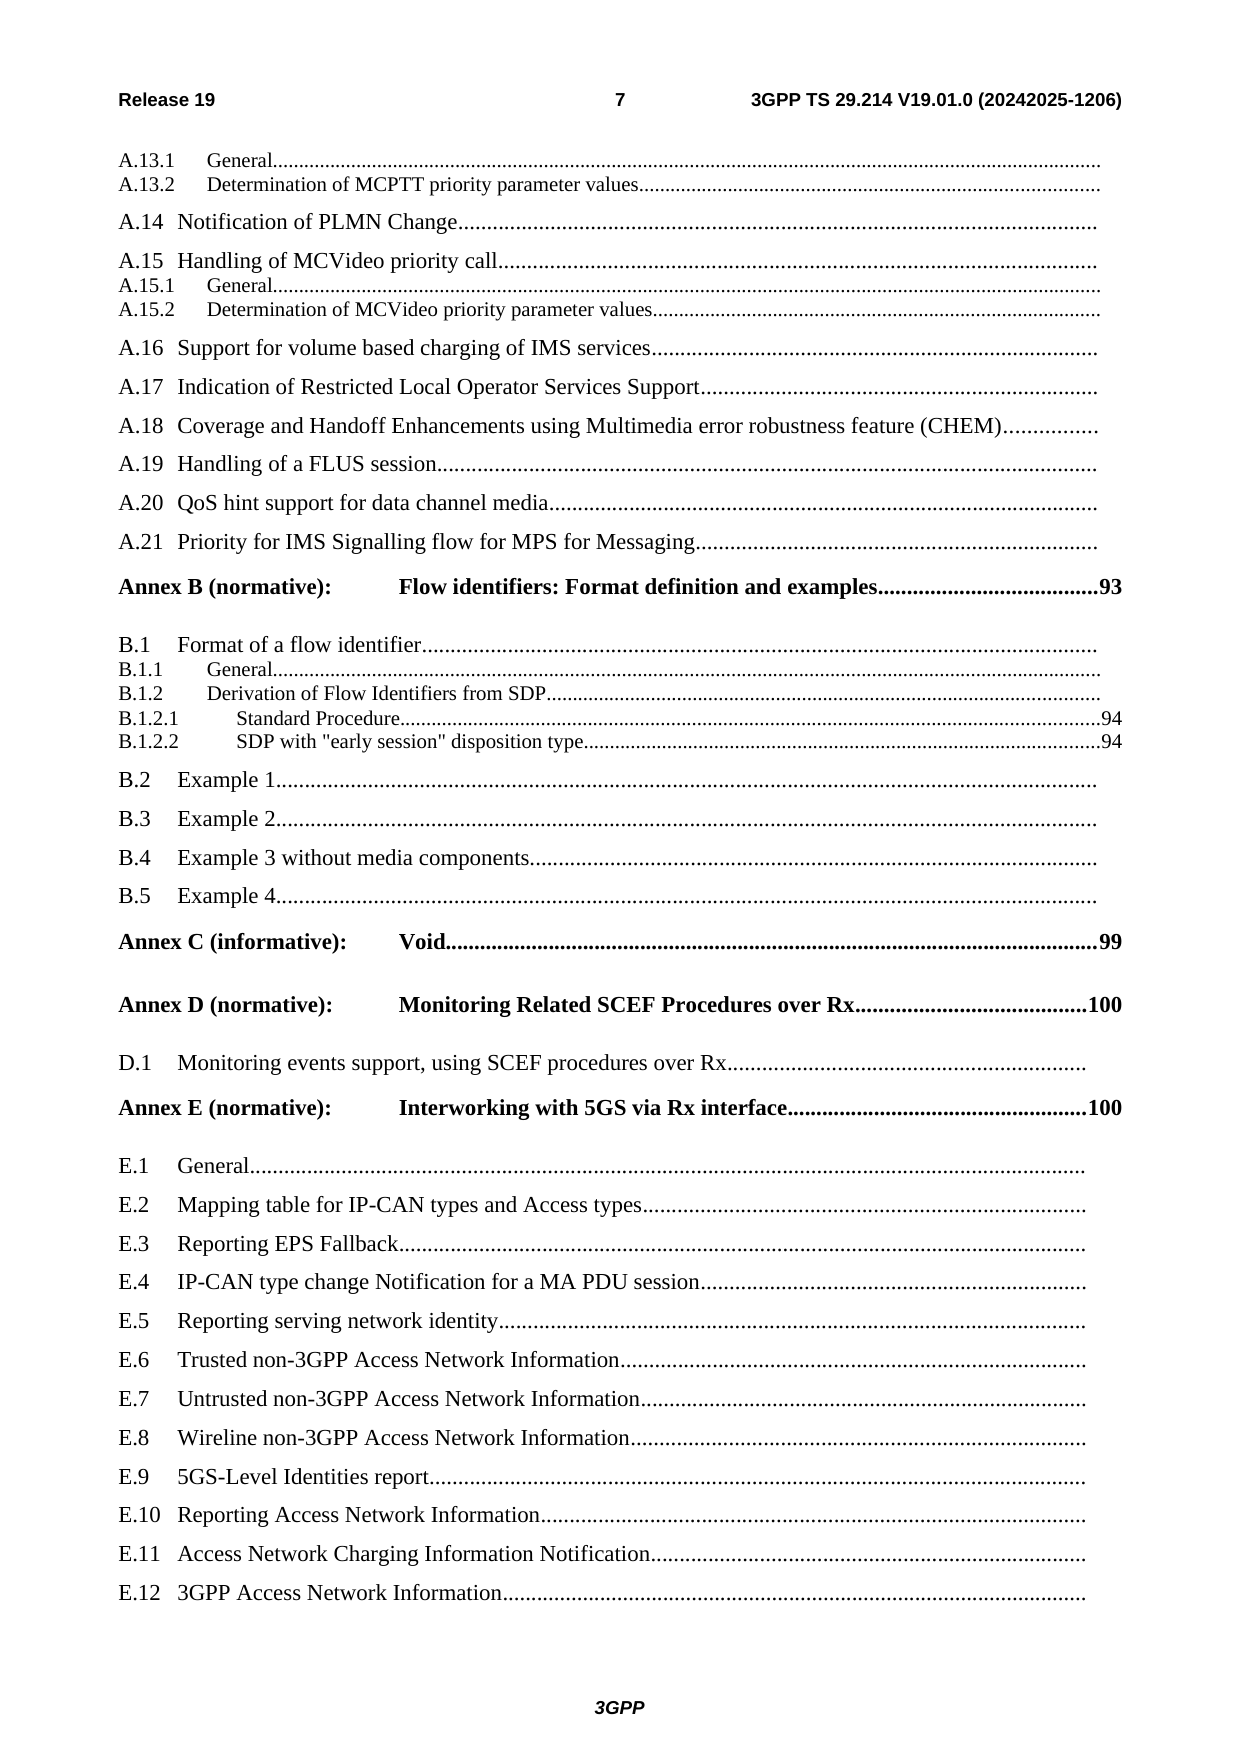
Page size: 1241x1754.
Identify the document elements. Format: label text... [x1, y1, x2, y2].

text A.20 QoS hint support for data channel media 92 [118, 489, 1078, 516]
text A.15.1 General 88 [118, 273, 1078, 297]
text Annex D (normative): Monitoring Related SCEF Procedures over Rx 100 [118, 992, 1122, 1018]
text D.1 Monitoring events support, using SCEF procedures over Rx 100 [118, 1049, 1078, 1076]
text B.5 Example 4 97 [118, 883, 1078, 909]
text E.12 3GPP Access Network Information 106 [118, 1579, 1078, 1606]
text B.1 Format of a flow identifier 93 [118, 631, 1078, 657]
text A.17 Indication of Restricted Local Operator Services Support 90 [118, 373, 1078, 399]
text A.15.2 Determination of MCVideo priority parameter values 89 [118, 297, 1078, 321]
text E.11 Access Network Charging Information Notification 106 [118, 1540, 1078, 1567]
text B.1.1 General 93 [118, 657, 1078, 681]
text B.2 Example 1 94 [118, 766, 1078, 792]
text B.1.2.2 SDP with "early session" disposition type 94 [118, 729, 1122, 753]
text Annex C (informative): Void 99 [118, 928, 1122, 954]
text Annex B (normative): Flow identifiers: Format definition and examples 93 [118, 573, 1122, 600]
text E.2 Mapping table for IP-CAN types and Access types 101 [118, 1191, 1078, 1217]
text A.15 Handling of MCVideo priority call 88 [118, 247, 1078, 273]
text E.1 General 100 [118, 1152, 1078, 1178]
text A.19 Handling of a FLUS session 91 [118, 451, 1078, 477]
text E.3 Reporting EPS Fallback 102 [118, 1229, 1078, 1256]
text A.21 Priority for IMS Signalling flow for MPS for Messaging 92 [118, 528, 1078, 554]
text B.1.2 Derivation of Flow Identifiers from SDP 94 [118, 681, 1078, 705]
text E.7 Untrusted non-3GPP Access Network Information 104 [118, 1385, 1078, 1411]
text E.10 Reporting Access Network Information 106 [118, 1502, 1078, 1528]
text A.14 Notification of PLMN Change 88 [118, 208, 1078, 234]
text A.18 Coverage and Handoff Enhancements using Multimedia error robustness feature (CHEM) 90 [118, 412, 1078, 438]
text E.4 IP-CAN type change Notification for a MA PDU session 103 [118, 1268, 1078, 1295]
text A.16 Support for volume based charging of IMS services 89 [118, 334, 1078, 360]
text A.13.2 Determination of MCPTT priority parameter values 88 [118, 172, 1078, 196]
text E.5 Reporting serving network identity 103 [118, 1307, 1078, 1334]
text E.6 Trusted non-3GPP Access Network Information 104 [118, 1346, 1078, 1372]
text Annex E (normative): Interworking with 5GS via Rx interface 100 [118, 1094, 1122, 1121]
text B.1.2.1 Standard Procedure 94 [118, 705, 1122, 729]
text B.4 Example 3 without media components. 96 [118, 844, 1078, 870]
text B.3 Example 2 95 [118, 805, 1078, 831]
text A.13.1 General 87 [118, 147, 1078, 172]
text E.9 5GS-Level Identities report 105 [118, 1463, 1078, 1489]
text E.8 Wireline non-3GPP Access Network Information 105 [118, 1424, 1078, 1450]
